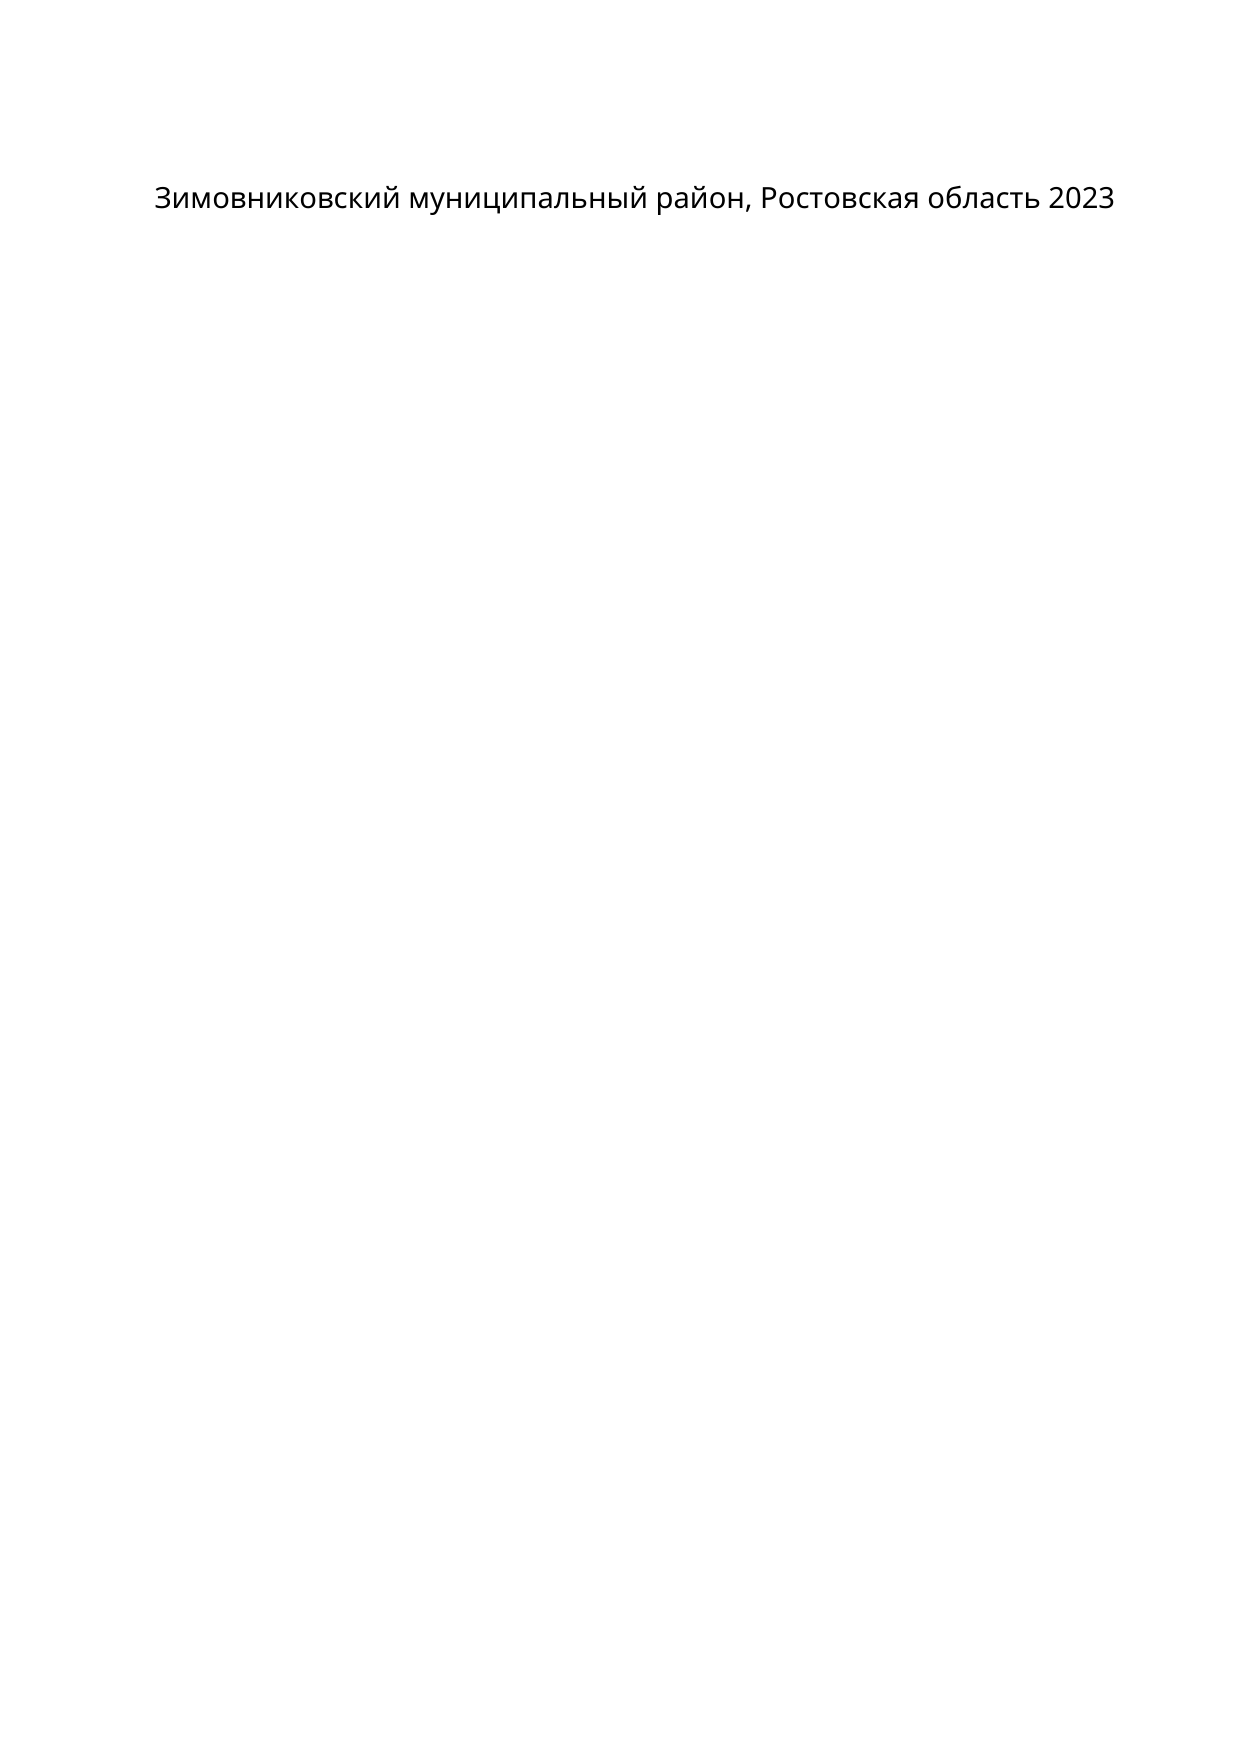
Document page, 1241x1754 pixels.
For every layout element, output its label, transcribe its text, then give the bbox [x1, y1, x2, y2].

text Зимовниковский муниципальный район, Ростовская область 2023 [118, 178, 1152, 217]
